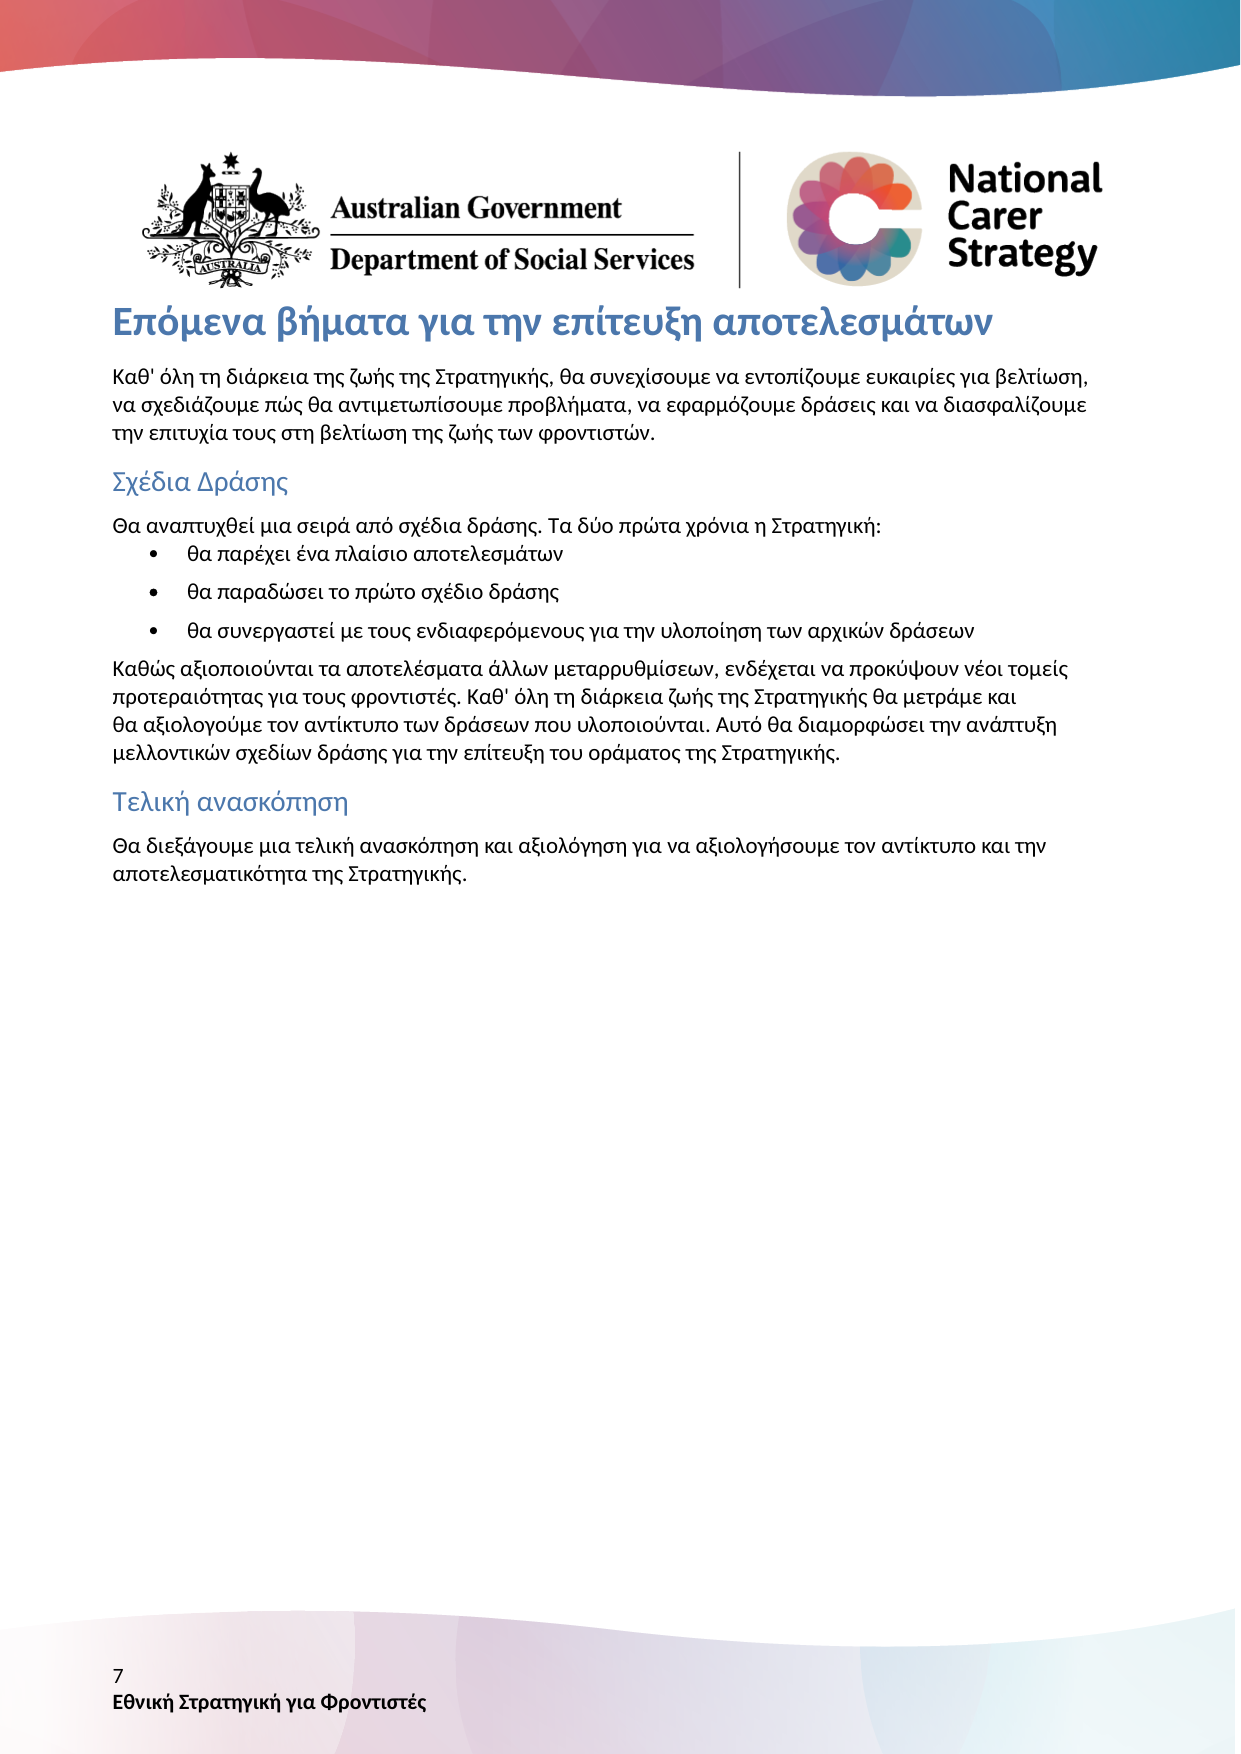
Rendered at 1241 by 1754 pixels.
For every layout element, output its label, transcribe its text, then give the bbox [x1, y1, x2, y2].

subtitle Τελική ανασκόπηση [112, 783, 1128, 819]
subtitle Σχέδια Δράσης [112, 463, 1128, 498]
list θα παρέχει ένα πλαίσιο αποτελεσμάτων [150, 539, 1128, 567]
text Καθ' όλη τη διάρκεια της ζωής της Στρατηγικής, θα συνεχίσουμε να εντοπίζουμε ευκαιρίες για βελτίωση, να σχεδιάζουμε πώς θα αντιμετωπίσουμε προβλήματα, να εφαρμόζουμε δράσεις και να διασφαλίζουμε την επιτυχία τους στη βελτίωση της ζωής των φροντιστών. [112, 362, 1128, 446]
text Θα αναπτυχθεί μια σειρά από σχέδια δράσης. Τα δύο πρώτα χρόνια η Στρατηγική: [112, 511, 1128, 539]
text Καθώς αξιοποιούνται τα αποτελέσματα άλλων μεταρρυθμίσεων, ενδέχεται να προκύψουν νέοι τομείς προτεραιότητας για τους φροντιστές. Καθ' όλη τη διάρκεια ζωής της Στρατηγικής θα μετράμε και θα αξιολογούμε τον αντίκτυπο των δράσεων που υλοποιούνται. Αυτό θα διαμορφώσει την ανάπτυξη μελλοντικών σχεδίων δράσης για την επίτευξη του οράματος της Στρατηγικής. [112, 654, 1128, 766]
list θα παραδώσει το πρώτο σχέδιο δράσης [150, 577, 1128, 606]
subtitle Επόμενα βήματα για την επίτευξη αποτελεσμάτων [112, 295, 1128, 346]
list θα συνεργαστεί με τους ενδιαφερόμενους για την υλοποίηση των αρχικών δράσεων [150, 616, 1128, 644]
picture [0, 0, 1241, 295]
picture [0, 1596, 1235, 1754]
text Θα διεξάγουμε μια τελική ανασκόπηση και αξιολόγηση για να αξιολογήσουμε τον αντίκτυπο και την αποτελεσματικότητα της Στρατηγικής. [112, 831, 1128, 887]
